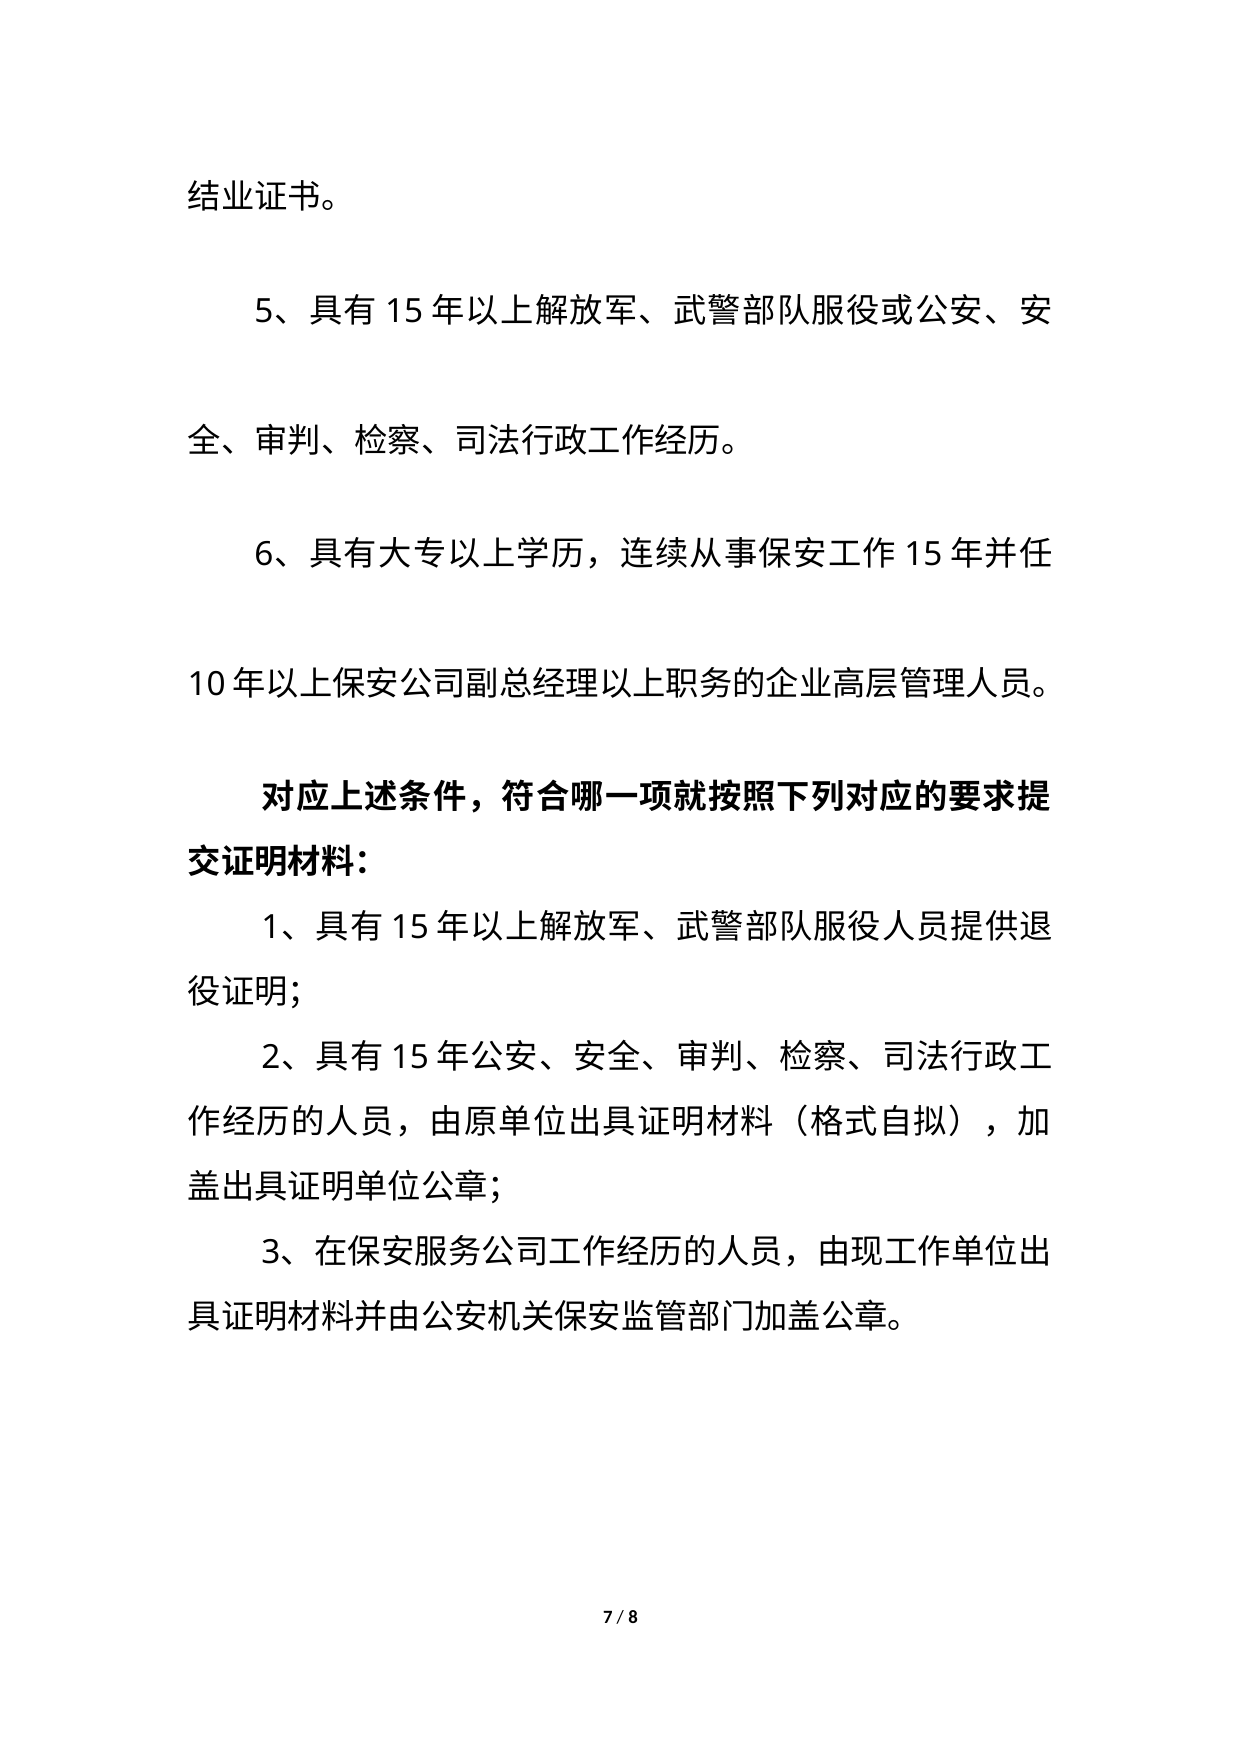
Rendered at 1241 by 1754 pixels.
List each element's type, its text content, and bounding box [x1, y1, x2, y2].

text 1、具有15年以上解放军、武警部队服役人员提供退役证明； [187, 892, 1053, 1022]
text 3、在保安服务公司工作经历的人员，由现工作单位出具证明材料并由公安机关保安监管部门加盖公章。 [187, 1217, 1053, 1347]
text 对应上述条件，符合哪一项就按照下列对应的要求提交证明材料： [187, 762, 1053, 892]
text 5、具有15年以上解放军、武警部队服役或公安、安全、审判、检察、司法行政工作经历。 [187, 275, 1053, 470]
text 2、具有15年公安、安全、审判、检察、司法行政工作经历的人员，由原单位出具证明材料（格式自拟），加盖出具证明单位公章； [187, 1022, 1053, 1217]
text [187, 162, 1053, 227]
text 6、具有大专以上学历，连续从事保安工作15年并任10年以上保安公司副总经理以上职务的企业高层管理人员。 [187, 518, 1053, 713]
